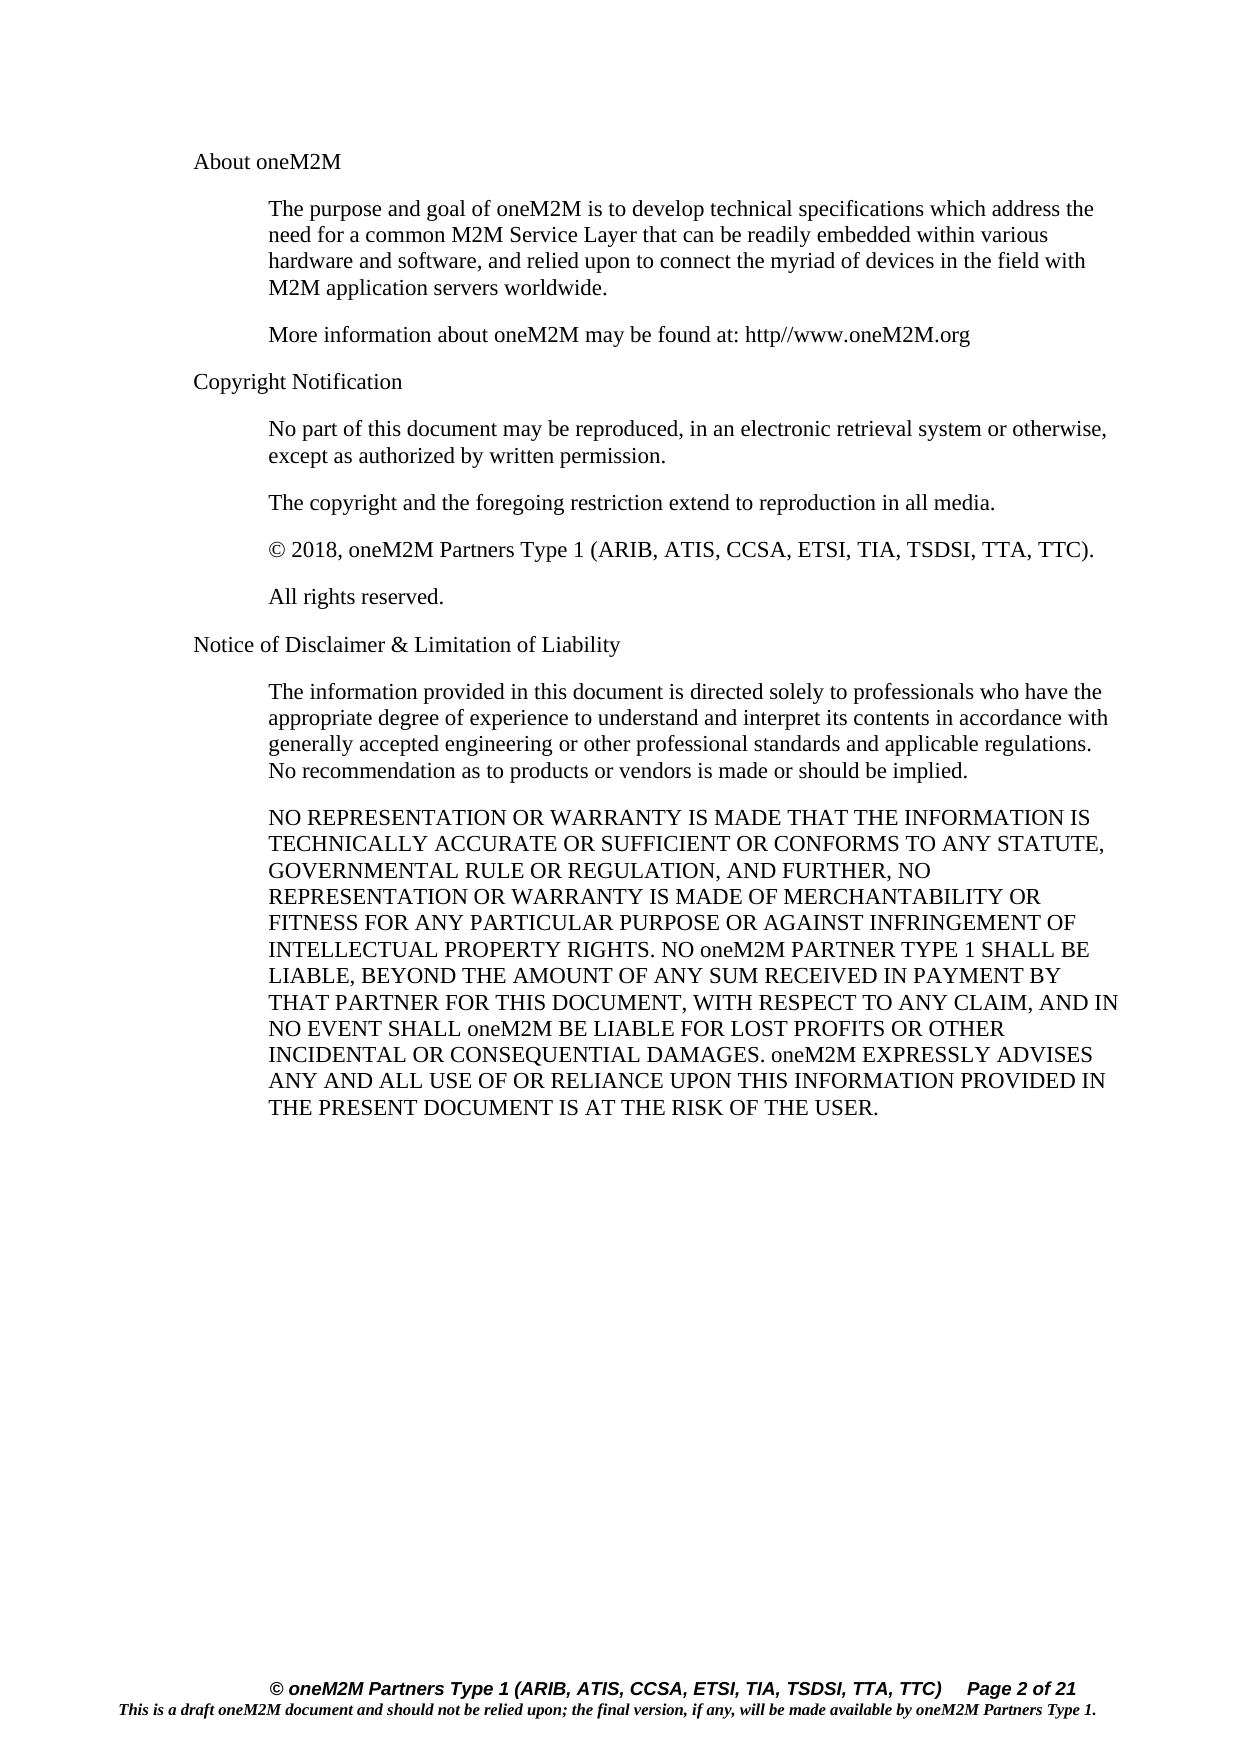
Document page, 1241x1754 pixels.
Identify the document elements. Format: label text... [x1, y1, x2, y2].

text Notice of Disclaimer & Limitation of Liability [193, 631, 1122, 657]
text More information about oneM2M may be found at: http//www.oneM2M.org [268, 321, 1122, 347]
text No part of this document may be reproduced, in an electronic retrieval system or otherwise, except as authorized by written permission. [268, 416, 1122, 468]
text The purpose and goal of oneM2M is to develop technical specifications which address the need for a common M2M Service Layer that can be readily embedded within various hardware and software, and relied upon to connect the myriad of devices in the field with M2M application servers worldwide. [268, 195, 1122, 300]
text NO REPRESENTATION OR WARRANTY IS MADE THAT THE INFORMATION IS TECHNICALLY ACCURATE OR SUFFICIENT OR CONFORMS TO ANY STATUTE, GOVERNMENTAL RULE OR REGULATION, AND FURTHER, NO REPRESENTATION OR WARRANTY IS MADE OF MERCHANTABILITY OR FITNESS FOR ANY PARTICULAR PURPOSE OR AGAINST INFRINGEMENT OF INTELLECTUAL PROPERTY RIGHTS. NO oneM2M PARTNER TYPE 1 SHALL BE LIABLE, BEYOND THE AMOUNT OF ANY SUM RECEIVED IN PAYMENT BY THAT PARTNER FOR THIS DOCUMENT, WITH RESPECT TO ANY CLAIM, AND IN NO EVENT SHALL oneM2M BE LIABLE FOR LOST PROFITS OR OTHER INCIDENTAL OR CONSEQUENTIAL DAMAGES. oneM2M EXPRESSLY ADVISES ANY AND ALL USE OF OR RELIANCE UPON THIS INFORMATION PROVIDED IN THE PRESENT DOCUMENT IS AT THE RISK OF THE USER. [268, 804, 1122, 1120]
text About oneM2M [193, 148, 1122, 174]
text All rights reserved. [268, 583, 1122, 610]
text The information provided in this document is directed solely to professionals who have the appropriate degree of experience to understand and interpret its contents in accordance with generally accepted engineering or other professional standards and applicable regulations. No recommendation as to products or vendors is made or should be implied. [268, 678, 1122, 783]
text The copyright and the foregoing restriction extend to reproduction in all media. [268, 489, 1122, 515]
text Copyright Notification [193, 368, 1122, 395]
text © 2018, oneM2M Partners Type 1 (ARIB, ATIS, CCSA, ETSI, TIA, TSDSI, TTA, TTC). [268, 536, 1122, 563]
